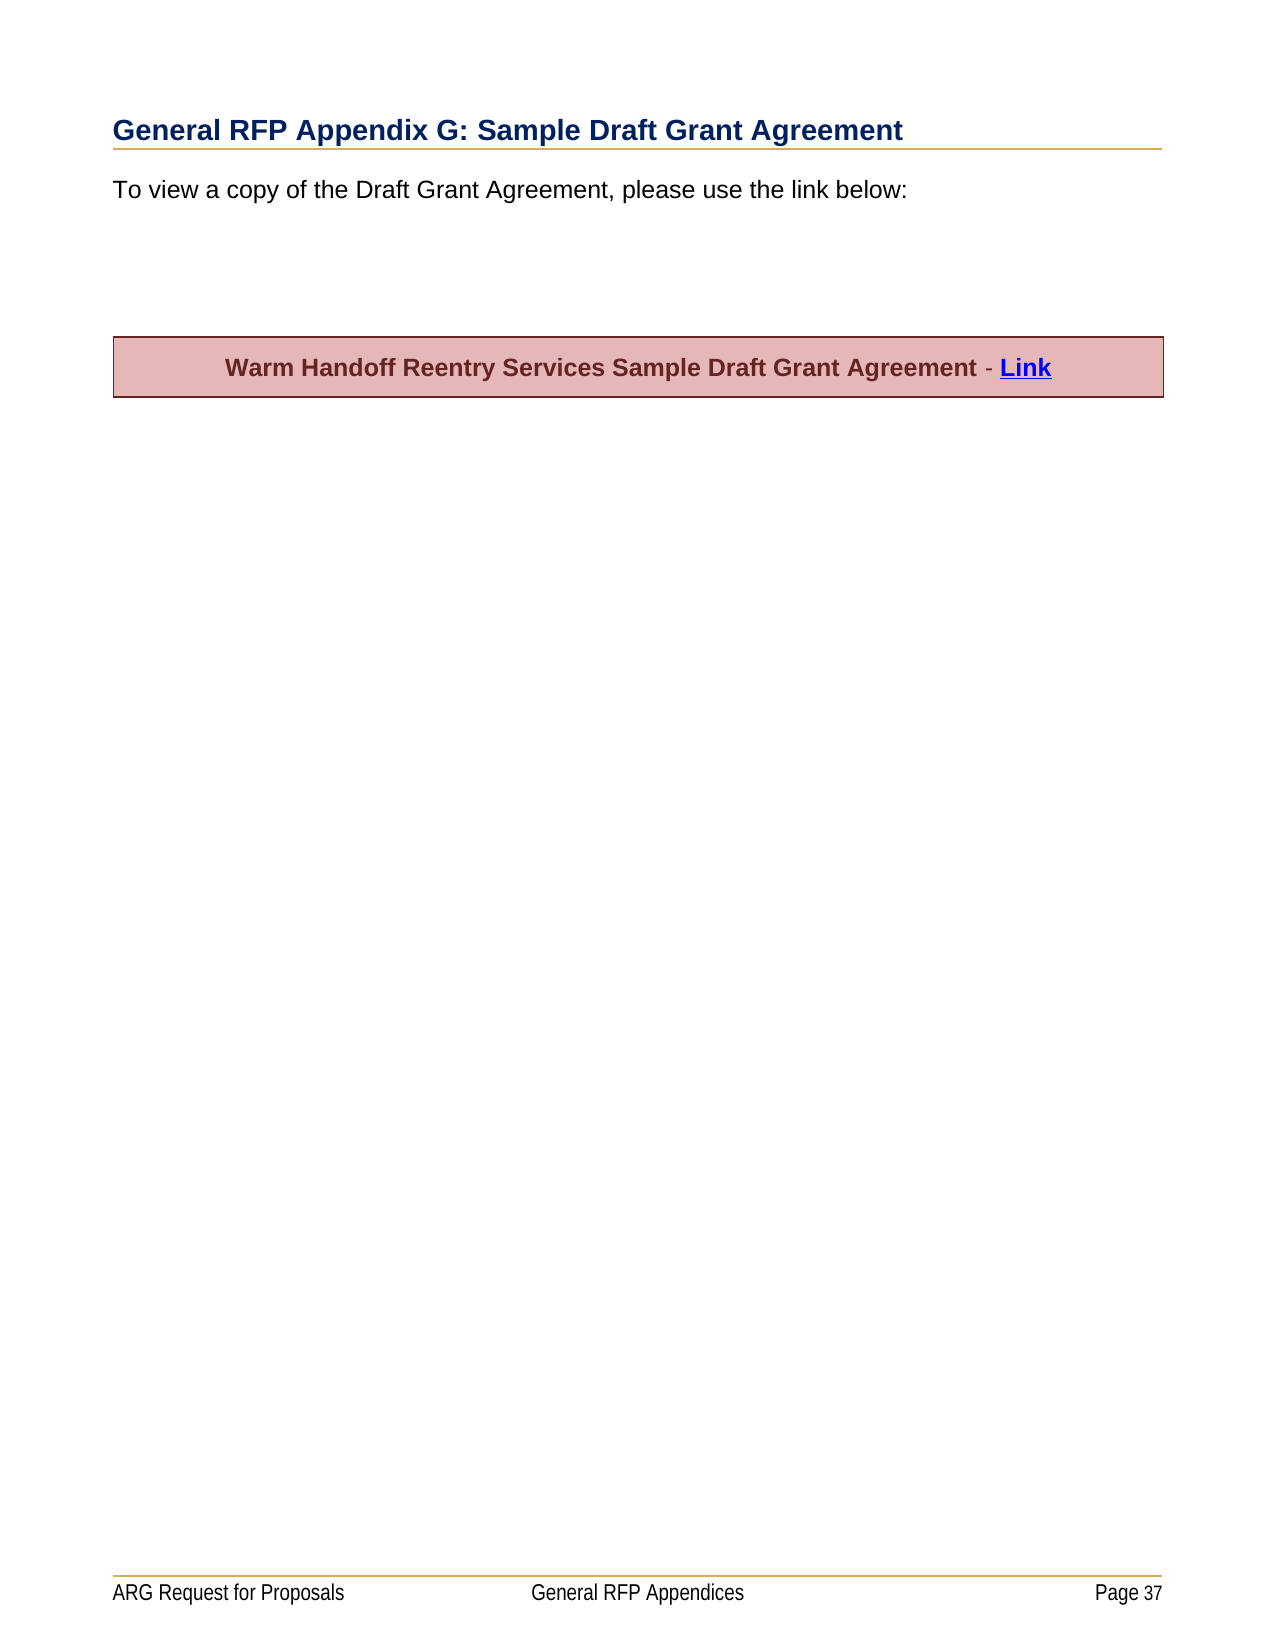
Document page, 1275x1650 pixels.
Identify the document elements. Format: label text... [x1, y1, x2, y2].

text To view a copy of the Draft Grant Agreement, please use the link below: [112, 175, 1162, 204]
table_header Warm Handoff Reentry Services Sample Draft Grant Agreement - Link [114, 338, 1163, 396]
subtitle General RFP Appendix G: Sample Draft Grant Agreement [112, 112, 1162, 150]
